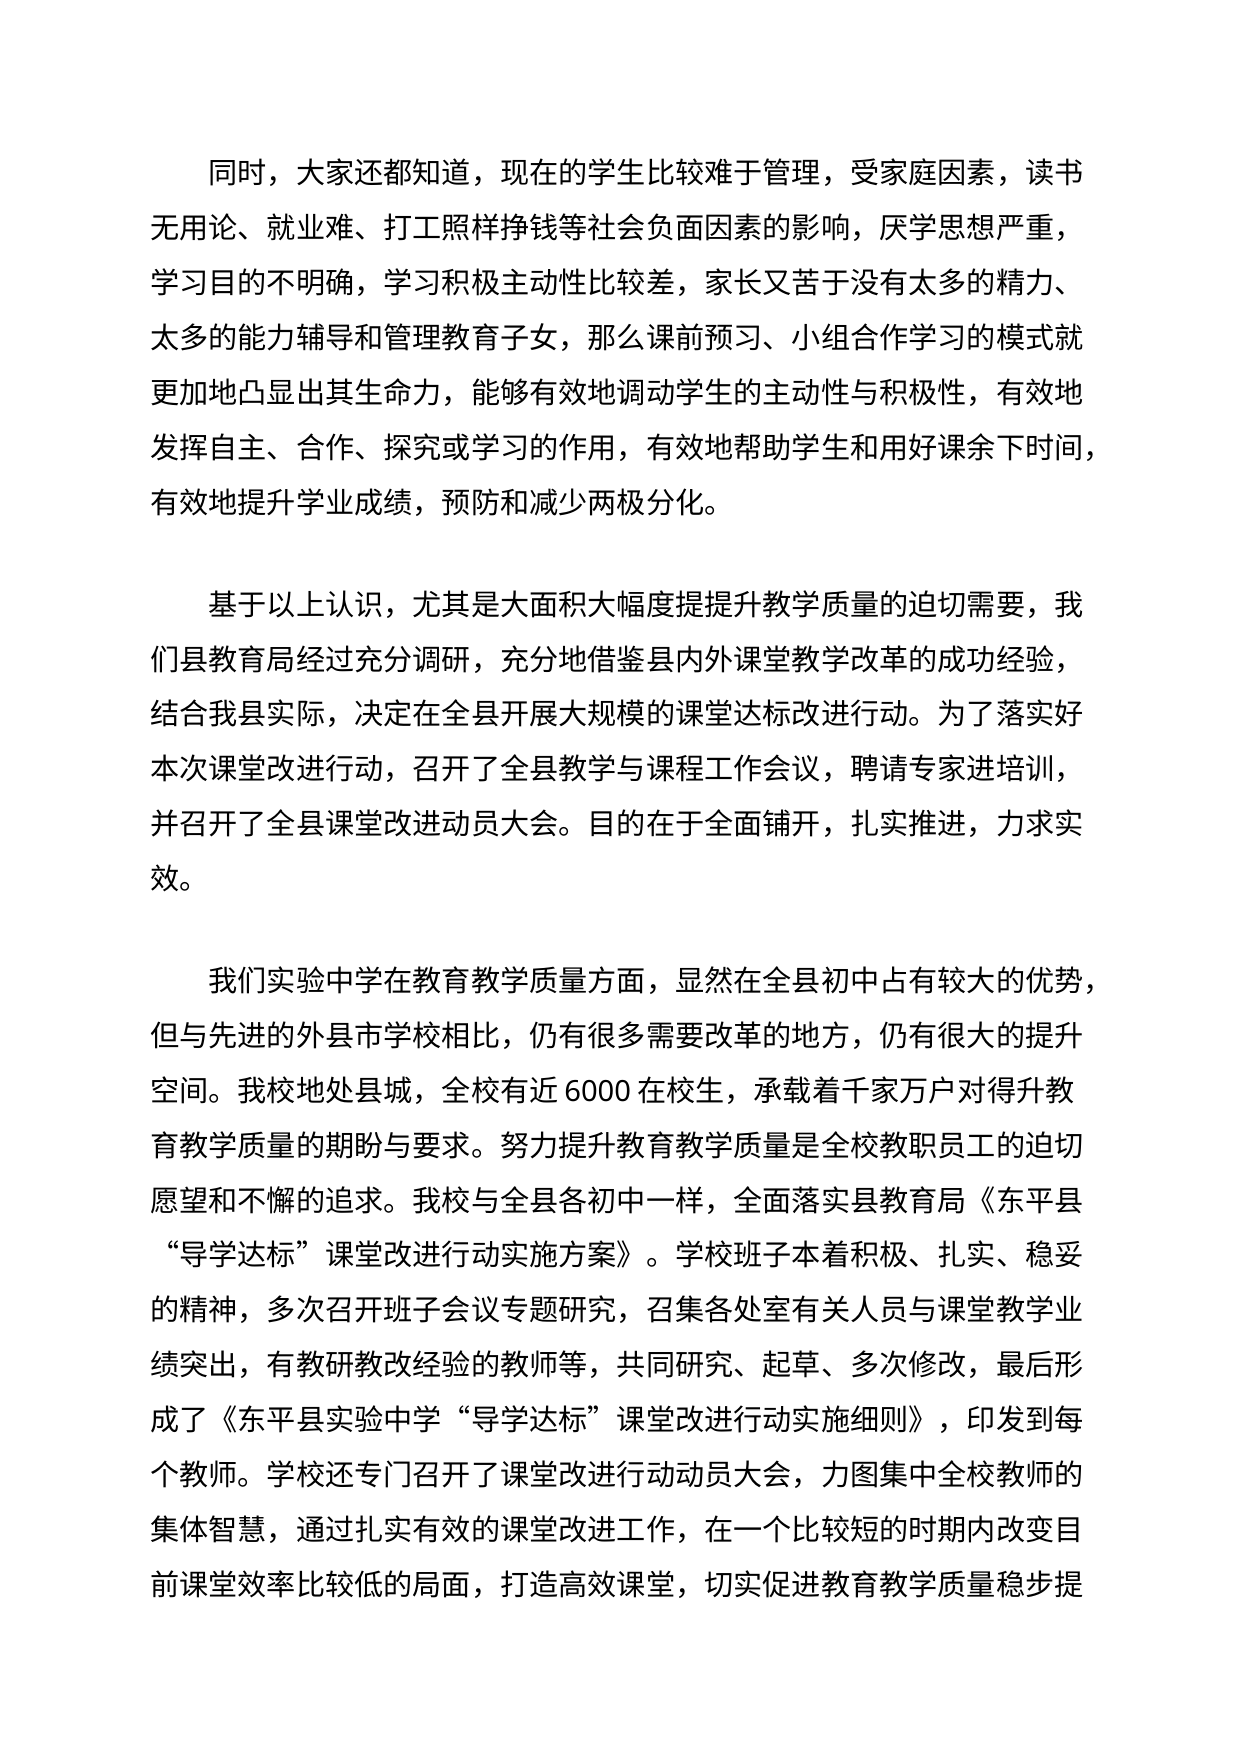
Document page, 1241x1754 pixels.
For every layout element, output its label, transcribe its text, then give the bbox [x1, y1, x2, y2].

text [150, 957, 1090, 1604]
text 基于以上认识，尤其是大面积大幅度提提升教学质量的迫切需要，我们县教育局经过充分调研，充分地借鉴县内外课堂教学改革的成功经验，结合我县实际，决定在全县开展大规模的课堂达标改进行动。为了落实好本次课堂改进行动，召开了全县教学与课程工作会议，聘请专家进培训，并召开了全县课堂改进动员大会。目的在于全面铺开，扎实推进，力求实效。 [150, 581, 1090, 898]
text 同时，大家还都知道，现在的学生比较难于管理，受家庭因素，读书无用论、就业难、打工照样挣钱等社会负面因素的影响，厌学思想严重，学习目的不明确，学习积极主动性比较差，家长又苦于没有太多的精力、太多的能力辅导和管理教育子女，那么课前预习、小组合作学习的模式就更加地凸显出其生命力，能够有效地调动学生的主动性与积极性，有效地发挥自主、合作、探究或学习的作用，有效地帮助学生和用好课余下时间，有效地提升学业成绩，预防和减少两极分化。 [150, 150, 1090, 522]
